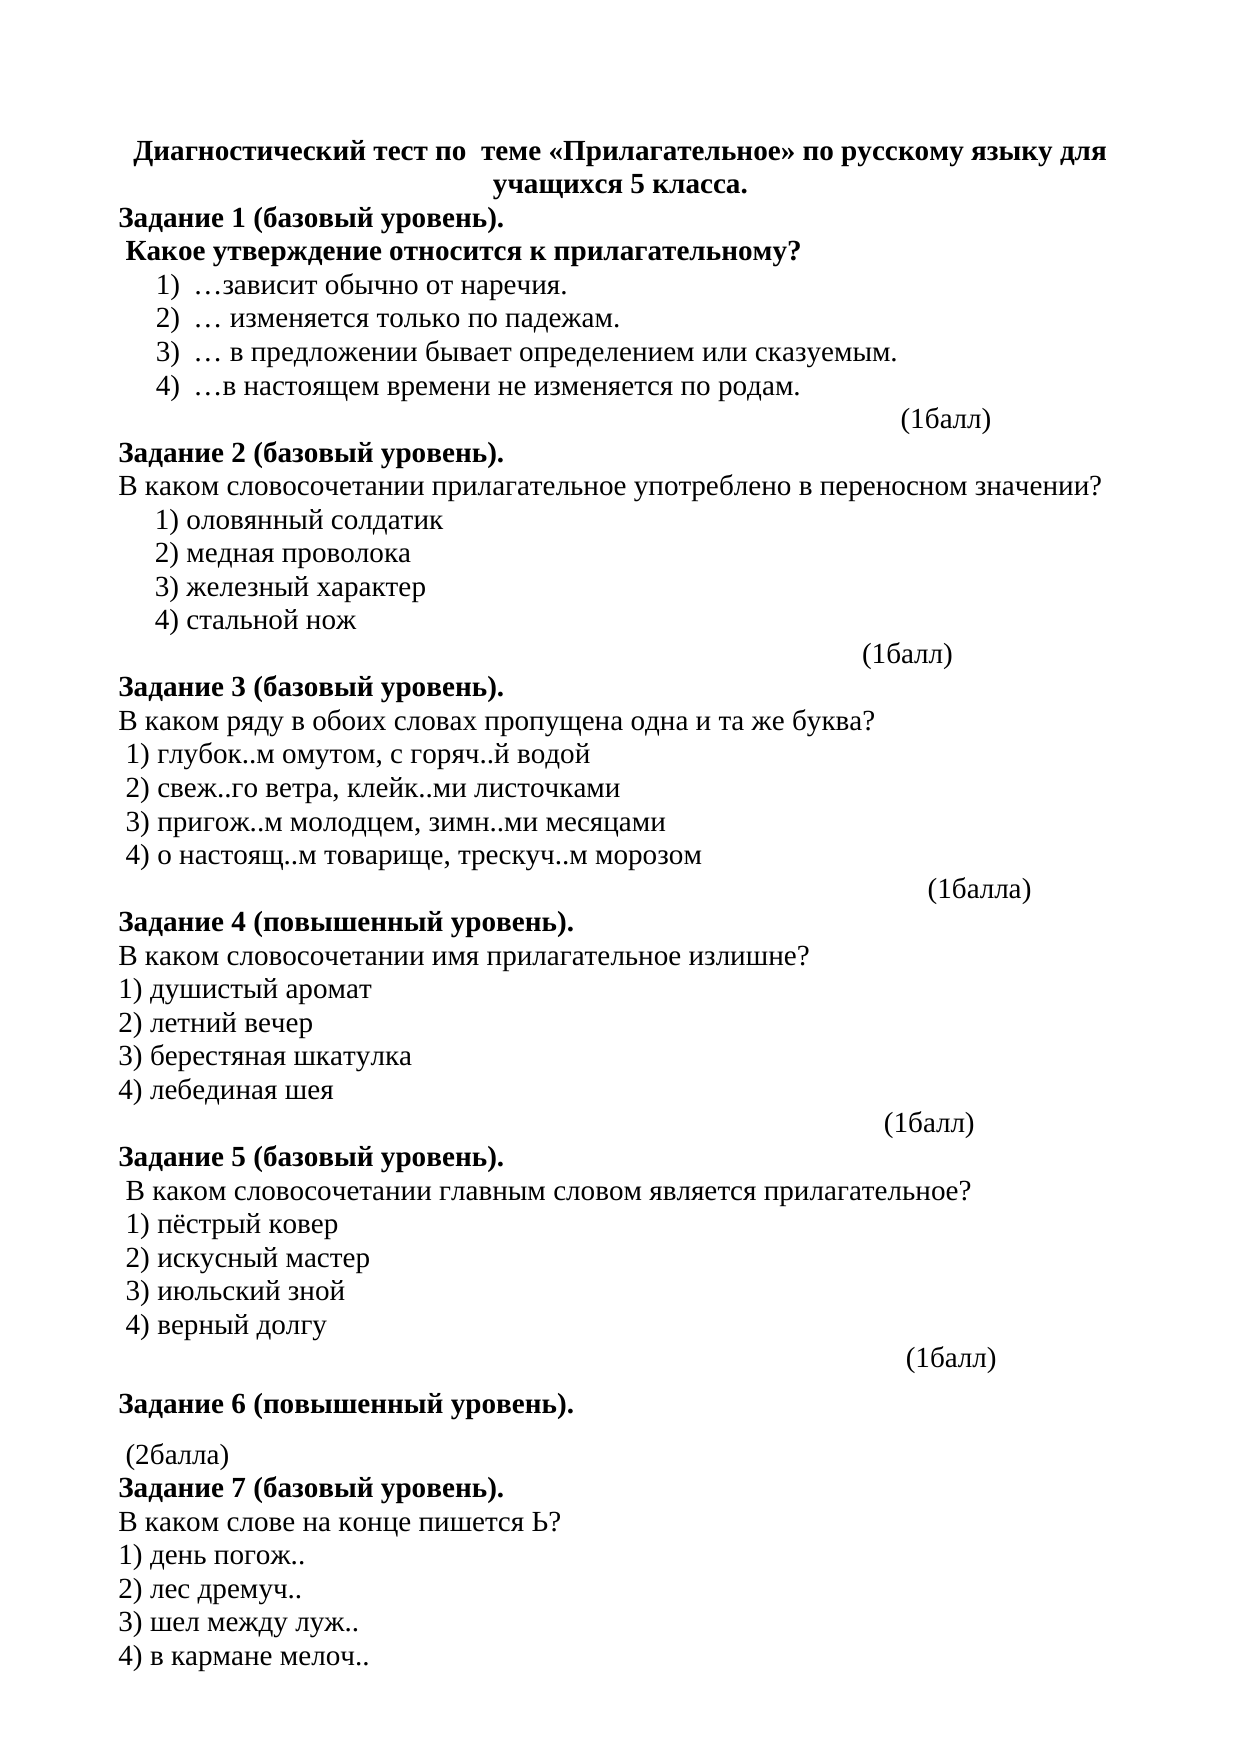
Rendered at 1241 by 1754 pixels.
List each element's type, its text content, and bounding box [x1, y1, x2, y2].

text 2) свеж..го ветра, клейк..ми листочками [118, 770, 1122, 804]
text В каком ряду в обоих словах пропущена одна и та же буква? [118, 703, 1122, 737]
text Какое утверждение относится к прилагательному? [118, 233, 1122, 267]
text 3) шел между луж.. [118, 1604, 1122, 1638]
list …зависит обычно от наречия. [156, 267, 1122, 301]
text 2) лес дремуч.. [118, 1571, 1122, 1604]
text В каком словосочетании главным словом является прилагательное? [118, 1173, 1122, 1206]
text 1) глубок..м омутом, с горяч..й водой [118, 737, 1122, 770]
text (1балл) [118, 1340, 1122, 1374]
text В каком словосочетании прилагательное употреблено в переносном значении? [118, 468, 1122, 502]
text 4) стальной нож [118, 602, 1122, 636]
text (1балл) [118, 636, 1122, 669]
text Задание 3 (базовый уровень). [118, 669, 1122, 703]
text 2) медная проволока [118, 535, 1122, 569]
list …в настоящем времени не изменяется по родам. [156, 368, 1122, 401]
text Задание 1 (базовый уровень). [118, 200, 1122, 233]
text Задание 4 (повышенный уровень). [118, 904, 1122, 938]
text Задание 7 (базовый уровень). [118, 1470, 1122, 1504]
text 2) искусный мастер [118, 1240, 1122, 1273]
text 2) летний вечер [118, 1005, 1122, 1038]
text 3) берестяная шкатулка [118, 1038, 1122, 1072]
text (1балл) [118, 1106, 1122, 1139]
text Диагностический тест по теме «Прилагательное» по русскому языку для учащихся 5 класса. [118, 133, 1122, 200]
text В каком слове на конце пишется Ь? [118, 1504, 1122, 1537]
text В каком словосочетании имя прилагательное излишне? [118, 938, 1122, 971]
text (1балл) [193, 401, 1122, 435]
text 4) в кармане мелоч.. [118, 1638, 1122, 1672]
text 3) пригож..м молодцем, зимн..ми месяцами [118, 804, 1122, 837]
text 3) июльский зной [118, 1273, 1122, 1307]
text Задание 6 (повышенный уровень). [118, 1386, 1122, 1420]
text 1) пёстрый ковер [118, 1206, 1122, 1240]
list … изменяется только по падежам. [156, 301, 1122, 334]
text (1балла) [118, 871, 1122, 904]
text 4) верный долгу [118, 1307, 1122, 1340]
text (2балла) [118, 1437, 1128, 1470]
text 1) день погож.. [118, 1537, 1122, 1571]
text Задание 2 (базовый уровень). [118, 435, 1122, 468]
text 1) душистый аромат [118, 971, 1122, 1005]
text 3) железный характер [118, 569, 1122, 602]
text 1) оловянный солдатик [118, 502, 1122, 535]
list … в предложении бывает определением или сказуемым. [156, 334, 1122, 368]
text Задание 5 (базовый уровень). [118, 1139, 1122, 1173]
text 4) лебединая шея [118, 1072, 1122, 1106]
text 4) о настоящ..м товарище, трескуч..м морозом [118, 837, 1122, 871]
